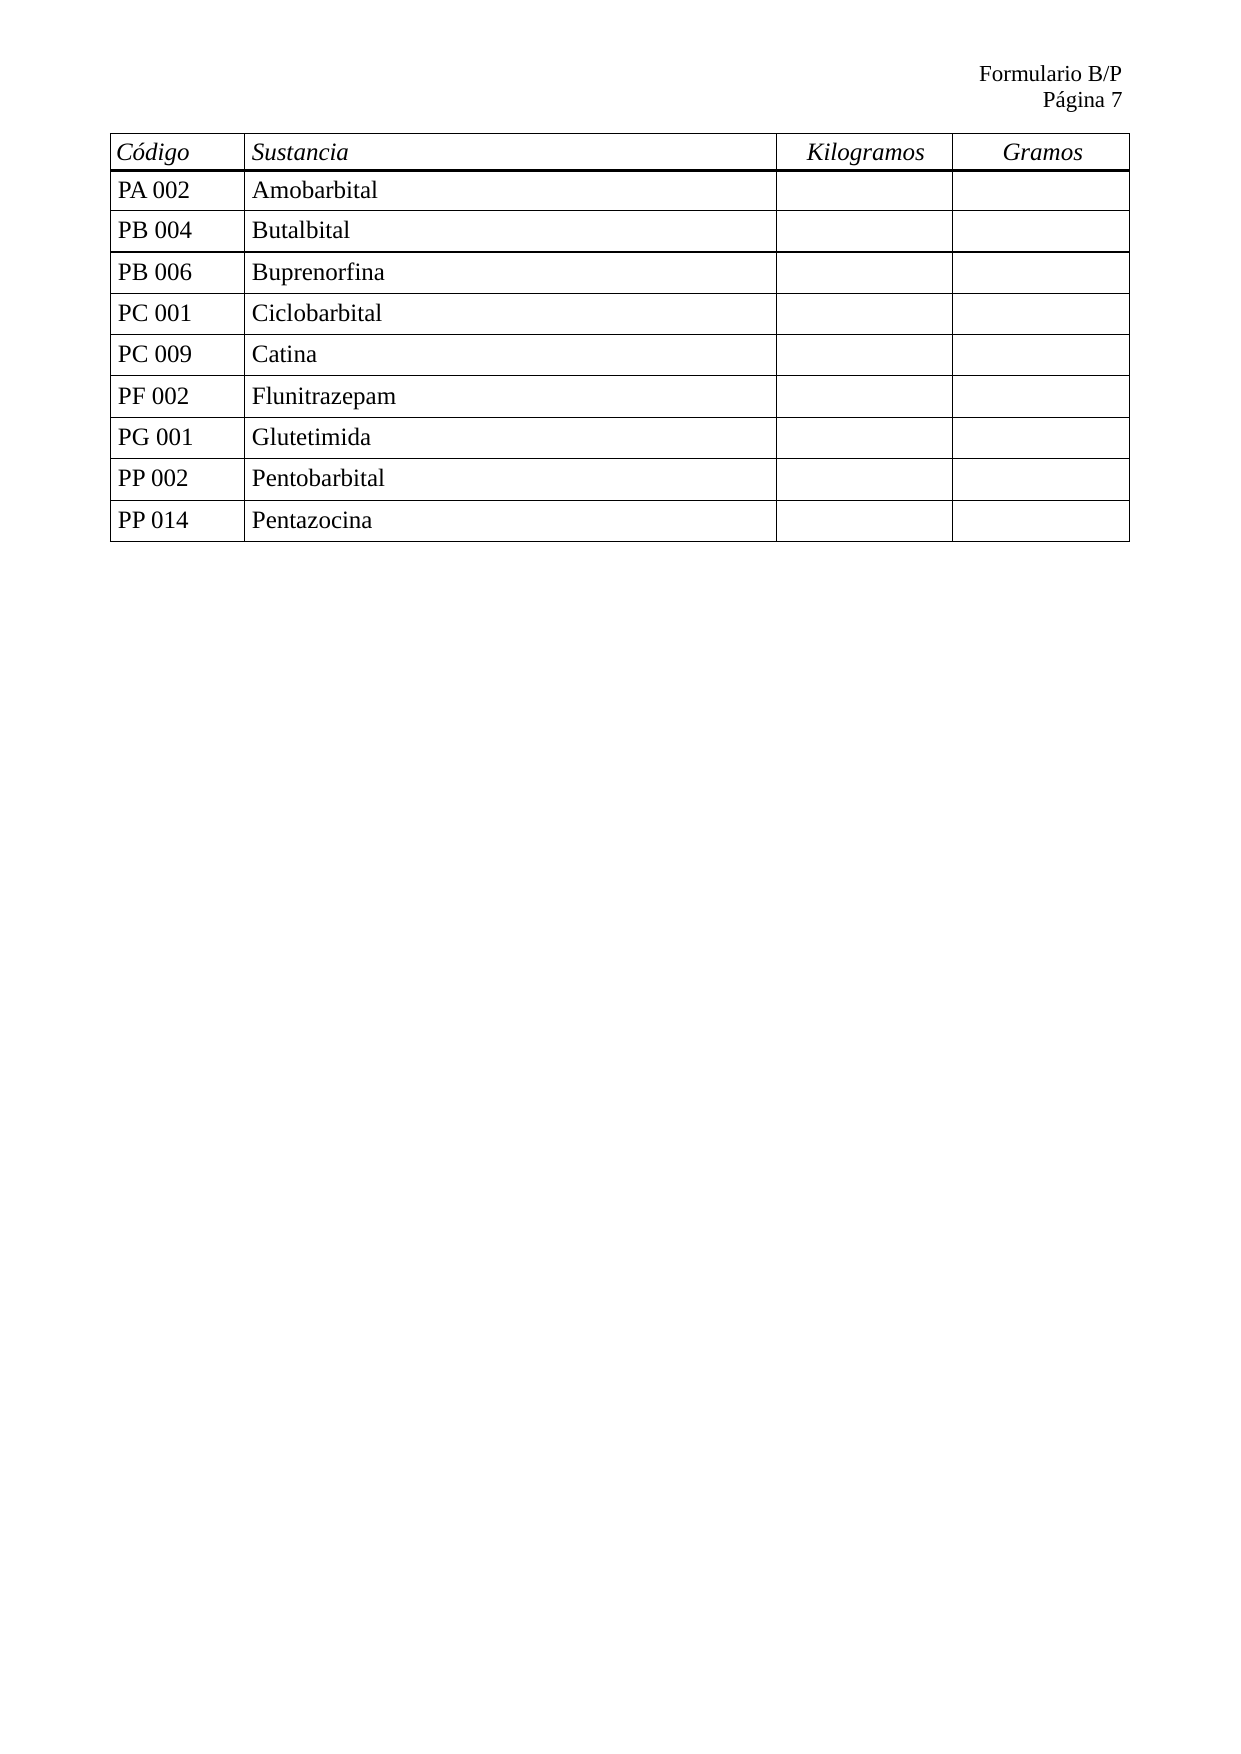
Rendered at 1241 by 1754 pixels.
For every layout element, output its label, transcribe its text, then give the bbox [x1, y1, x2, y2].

table_cell [953, 501, 1129, 541]
table_cell PB 004 [111, 211, 244, 251]
table_header Kilogramos [777, 134, 952, 169]
table_cell Butalbital [245, 211, 776, 251]
table_cell Catina [245, 335, 776, 375]
table_header Sustancia [245, 134, 776, 169]
table_cell [777, 376, 952, 417]
table_cell [953, 335, 1129, 375]
table_cell Glutetimida [245, 418, 776, 458]
table_cell [953, 376, 1129, 417]
table_cell Amobarbital [245, 172, 776, 210]
table_cell [777, 211, 952, 251]
table_cell [953, 294, 1129, 334]
table_cell Pentazocina [245, 501, 776, 541]
table_cell [777, 172, 952, 210]
table_cell [953, 418, 1129, 458]
table_cell PC 009 [111, 335, 244, 375]
table_cell PG 001 [111, 418, 244, 458]
table_cell [777, 459, 952, 499]
table_cell [777, 253, 952, 293]
table_cell PC 001 [111, 294, 244, 334]
table_cell [953, 459, 1129, 499]
table_cell PP 014 [111, 501, 244, 541]
table_cell PP 002 [111, 459, 244, 499]
table_cell [777, 418, 952, 458]
table_cell PF 002 [111, 376, 244, 417]
table_cell PA 002 [111, 172, 244, 210]
table_cell [953, 172, 1129, 210]
table_cell PB 006 [111, 253, 244, 293]
table_header Gramos [953, 134, 1129, 169]
table_header Código [111, 134, 244, 169]
table_cell [777, 501, 952, 541]
table_cell [953, 253, 1129, 293]
table_cell Ciclobarbital [245, 294, 776, 334]
table_cell Pentobarbital [245, 459, 776, 499]
table_cell [953, 211, 1129, 251]
table_cell [777, 294, 952, 334]
table_cell Buprenorfina [245, 253, 776, 293]
table_cell Flunitrazepam [245, 376, 776, 417]
table_cell [777, 335, 952, 375]
